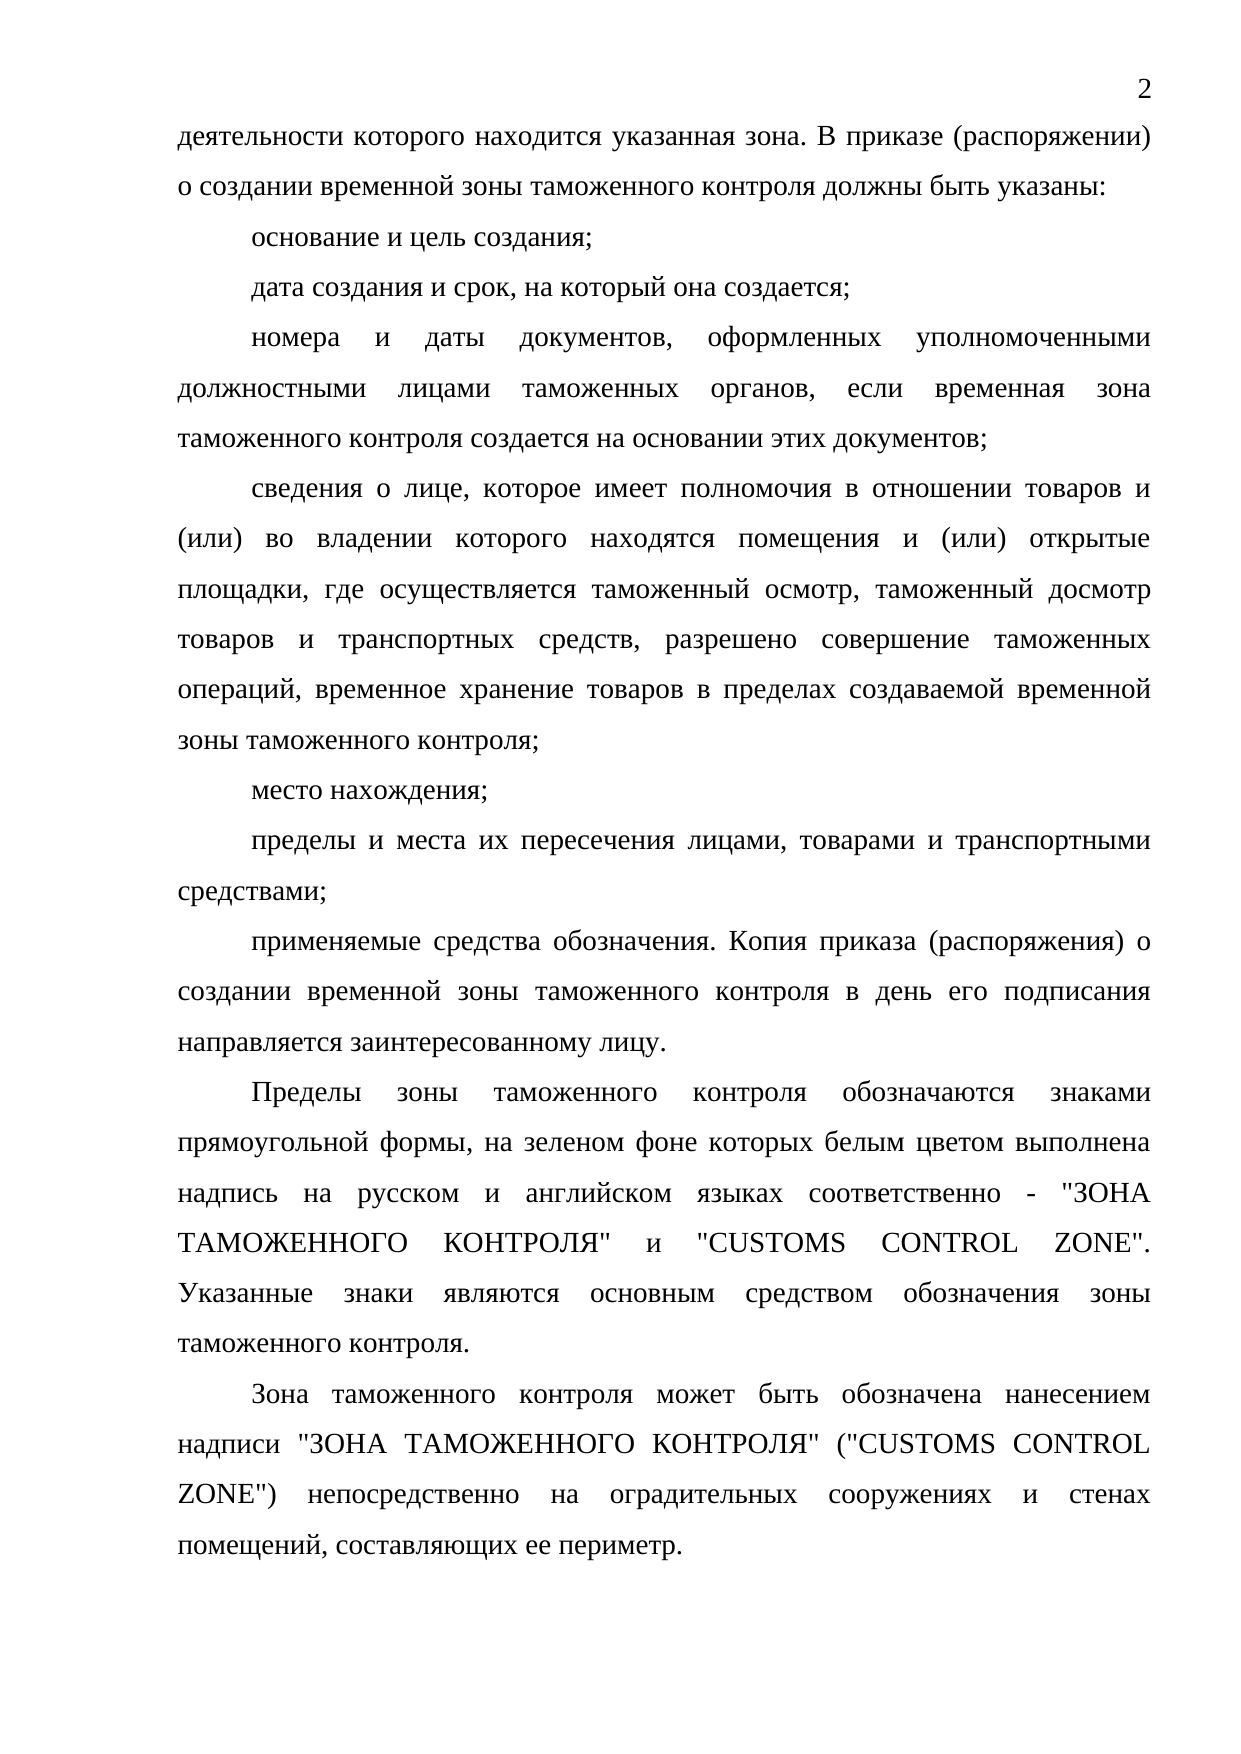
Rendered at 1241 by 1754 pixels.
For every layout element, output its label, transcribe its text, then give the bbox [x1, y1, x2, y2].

text пределы и места их пересечения лицами, товарами и транспортными средствами; [177, 822, 1152, 906]
text применяемые средства обозначения. Копия приказа (распоряжения) о создании временной зоны таможенного контроля в день его подписания направляется заинтересованному лицу. [177, 923, 1152, 1057]
text номера и даты документов, оформленных уполномоченными должностными лицами таможенных органов, если временная зона таможенного контроля создается на основании этих документов; [177, 319, 1152, 453]
text сведения о лице, которое имеет полномочия в отношении товаров и (или) во владении которого находятся помещения и (или) открытые площадки, где осуществляется таможенный осмотр, таможенный досмотр товаров и транспортных средств, разрешено совершение таможенных операций, временное хранение товаров в пределах создаваемой временной зоны таможенного контроля; [177, 470, 1152, 755]
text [177, 118, 1152, 202]
text дата создания и срок, на который она создается; [177, 269, 1152, 303]
text Пределы зоны таможенного контроля обозначаются знаками прямоугольной формы, на зеленом фоне которых белым цветом выполнена надпись на русском и английском языках соответственно - "ЗОНА ТАМОЖЕННОГО КОНТРОЛЯ" и "CUSTOMS CONTROL ZONE". Указанные знаки являются основным средством обозначения зоны таможенного контроля. [177, 1074, 1152, 1359]
text Зона таможенного контроля может быть обозначена нанесением надписи "ЗОНА ТАМОЖЕННОГО КОНТРОЛЯ" ("CUSTOMS CONTROL ZONE") непосредственно на оградительных сооружениях и стенах помещений, составляющих ее периметр. [177, 1376, 1152, 1560]
text место нахождения; [177, 772, 1152, 806]
text основание и цель создания; [177, 219, 1152, 252]
